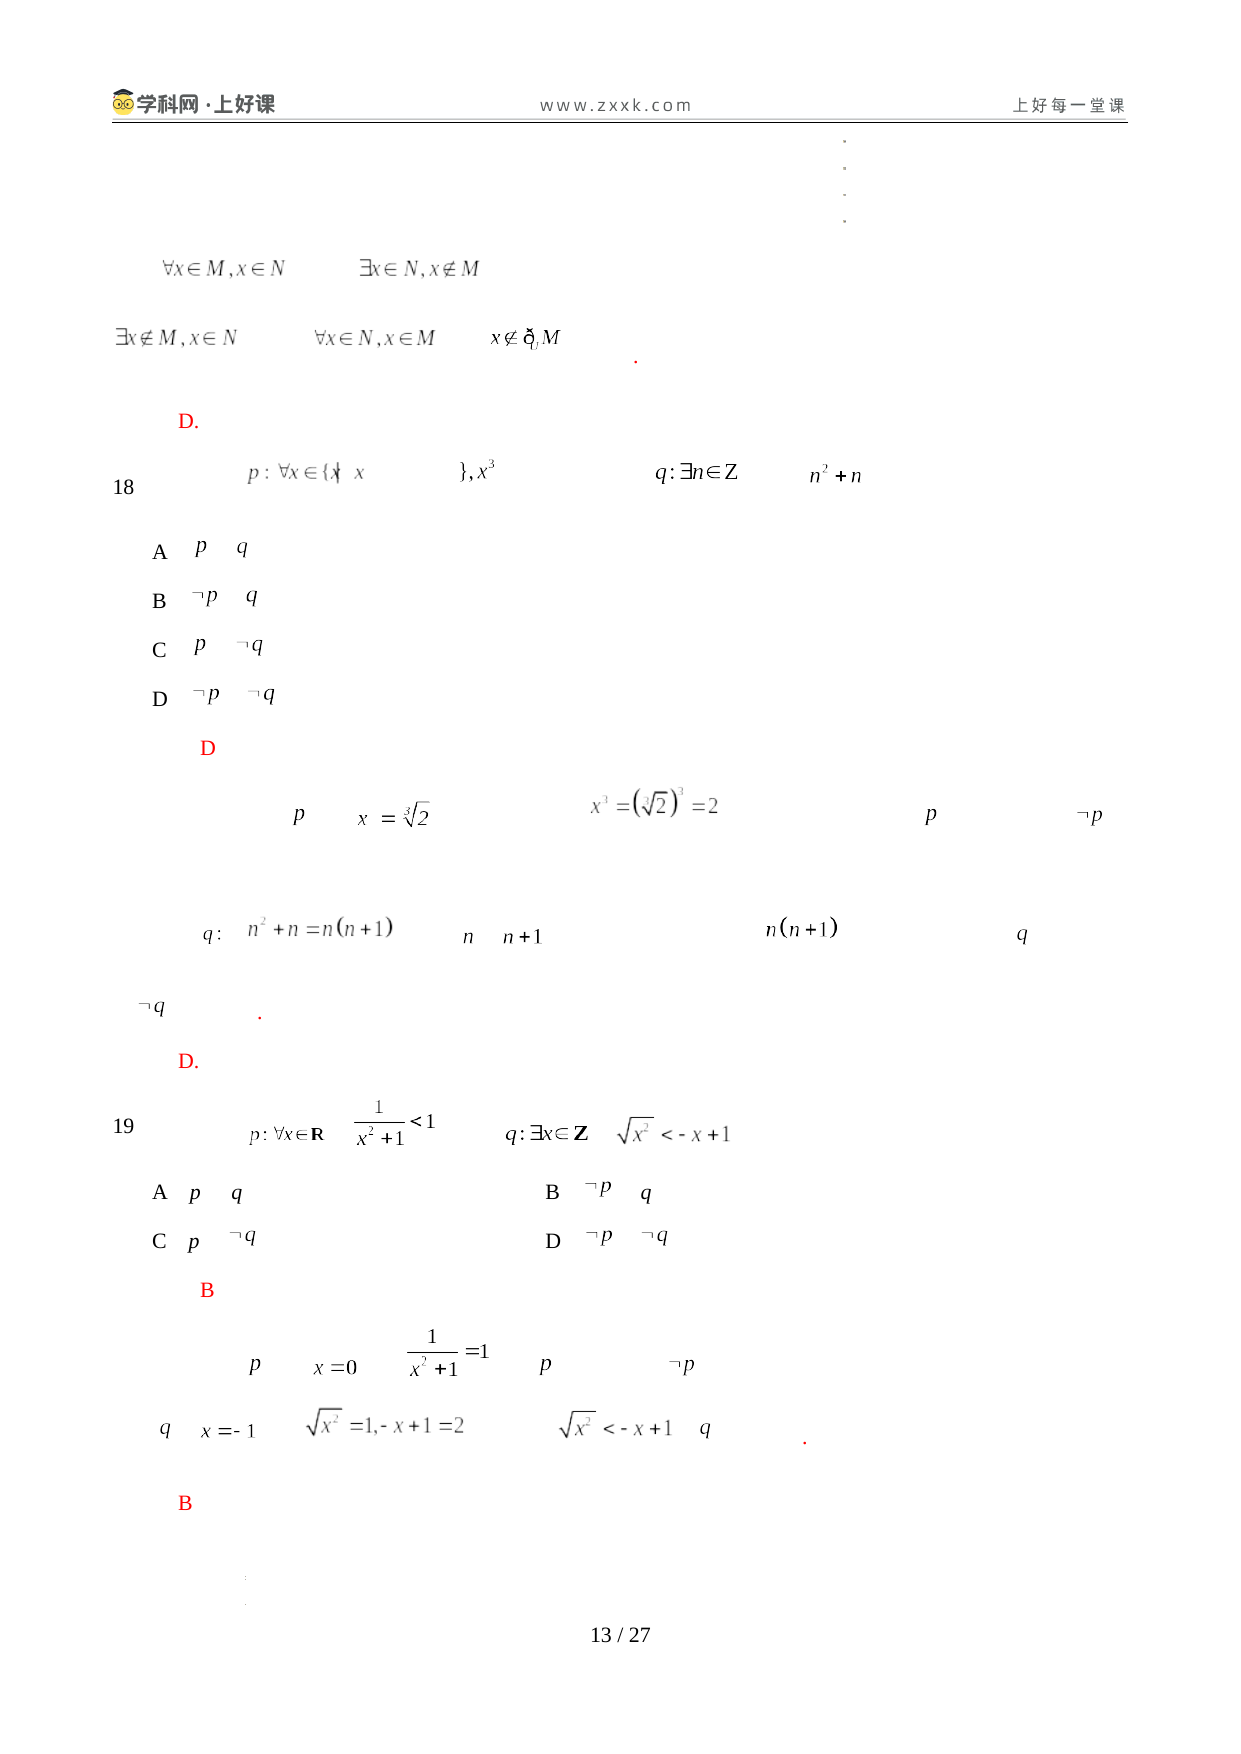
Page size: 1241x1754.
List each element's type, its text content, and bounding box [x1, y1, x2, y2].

picture [112, 88, 1128, 120]
text 【答案】D [112, 731, 1128, 764]
text 所以错误，错误， [112, 240, 1128, 306]
text 18．已知命题是无理数是无理数；命题，使得是奇数，则（ ） [112, 453, 1128, 519]
text B．和都是真命题 [152, 584, 1128, 617]
text 错误，，即，正确. [112, 322, 1128, 388]
text 【详解】命题，当得，，故为假命题，为真命题， [112, 1322, 1128, 1388]
text D．和都是真命题 [152, 682, 1128, 715]
text C．和都是真命题 [152, 633, 1128, 666]
text 19．已知命题，，命题，，则（ ） [112, 1093, 1128, 1159]
text A．p和q都是真命题 B．和q都是真命题 [152, 1175, 1128, 1208]
text 对于命题由，因为和是两个连续的整数，则必是偶数，故命题是假命题，则为真命题. [112, 912, 1128, 1028]
text 命题，时，，故满足，为真命题. [112, 1404, 1128, 1470]
text 【详解】对于命题，若是无理数，但是是有理数，所以命题是假命题，则是真命题； [112, 780, 1128, 896]
text 【答案】B [112, 1273, 1128, 1306]
text C．p和都是真命题 D．和都是真命题 [152, 1224, 1128, 1257]
text 故选：B [112, 1486, 1128, 1519]
text 故选：D. [112, 404, 1128, 437]
text 故选：D. [112, 1044, 1128, 1077]
text A．和都是真命题 [152, 535, 1128, 568]
